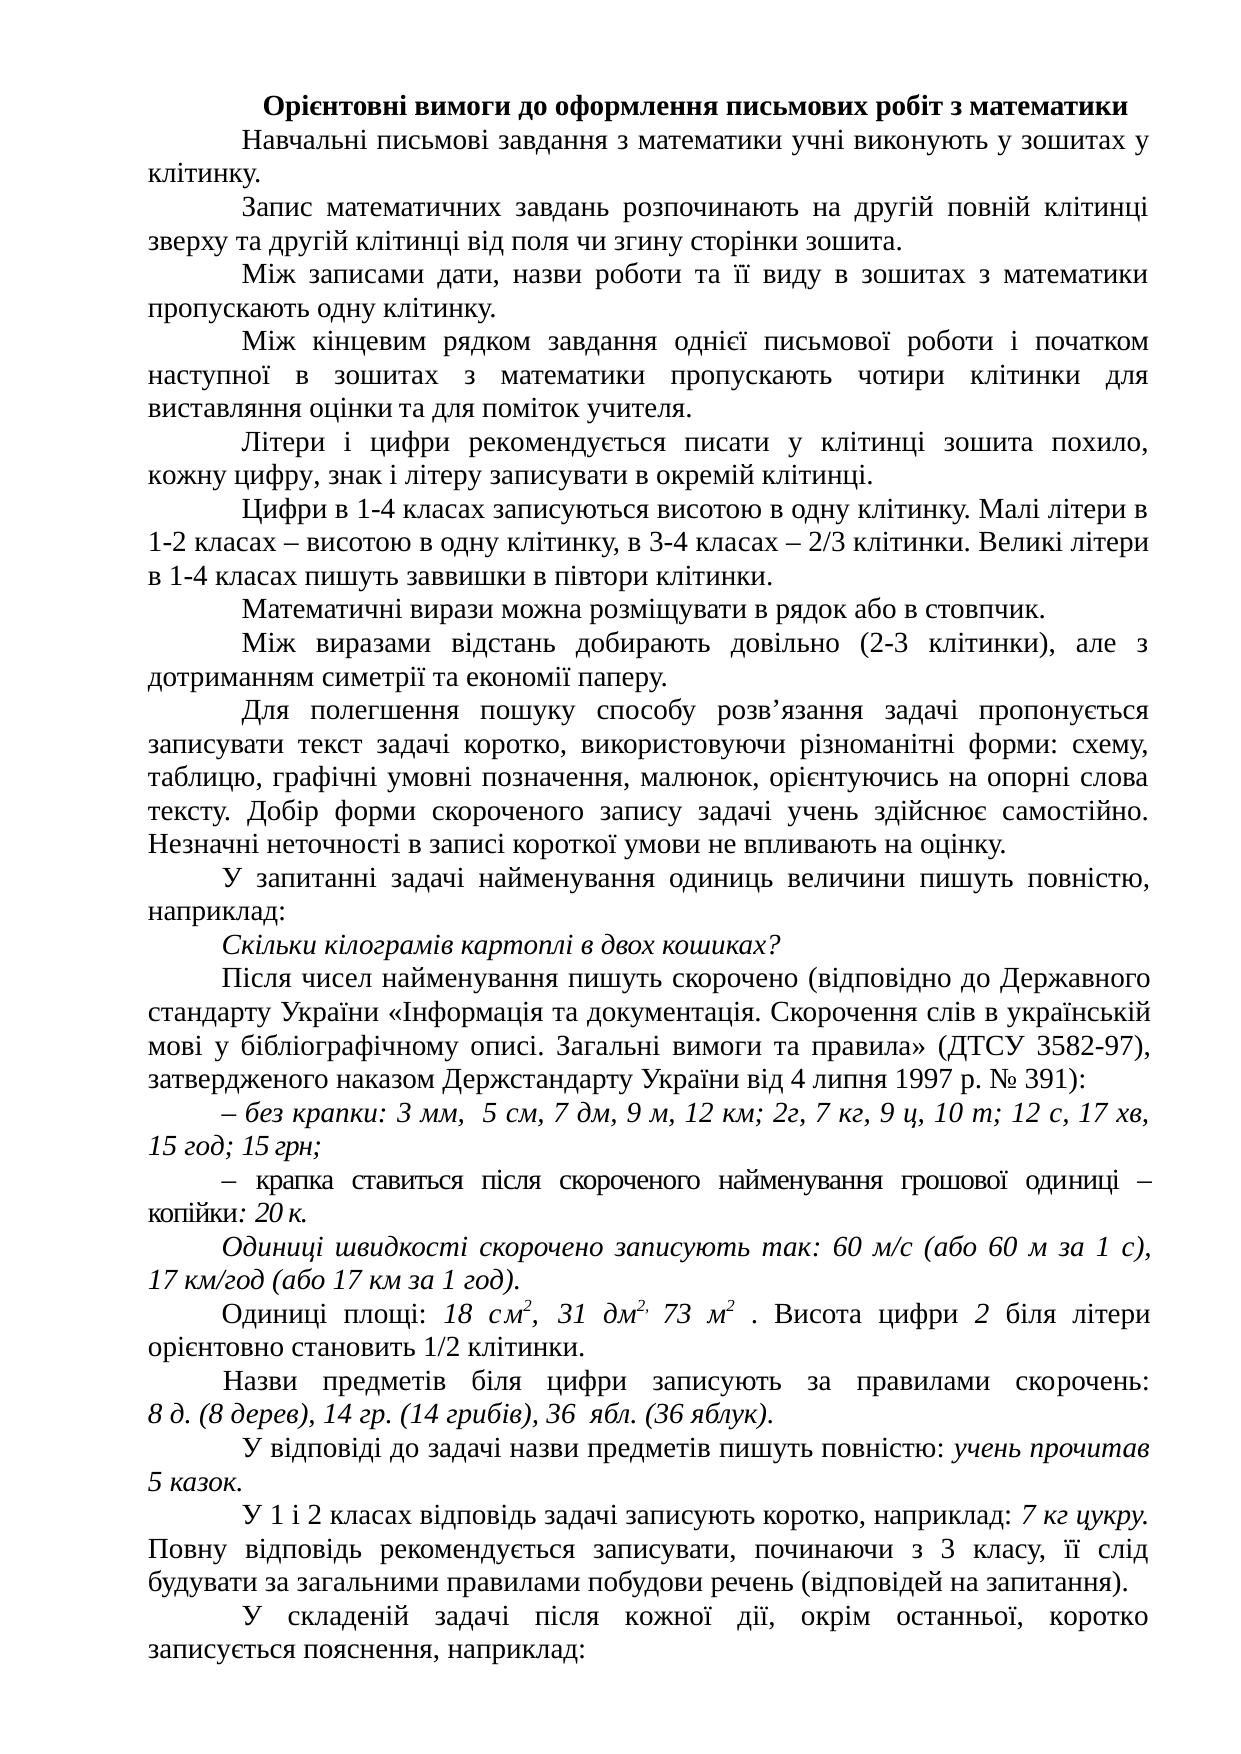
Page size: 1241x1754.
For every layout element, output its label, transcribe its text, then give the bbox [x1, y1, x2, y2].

text Назви предметів біля цифри записують за правилами скорочень: 8 д. (8 дерев), 14 гр. (14 грибів), 36 ябл. (36 яблук). [148, 1363, 1149, 1430]
text Одиниці швидкості скорочено записують так: 60 м/с (або 60 м за 1 с), 17 км/год (або 17 км за 1 год). [148, 1229, 1152, 1296]
text Запис математичних завдань розпочинають на другій повній клітинці зверху та другій клітинці від поля чи згину сторінки зошита. [148, 189, 1149, 256]
text Для полегшення пошуку способу розв’язання задачі пропонується записувати текст задачі коротко, використовуючи різноманітні форми: схему, таблицю, графічні умовні позначення, малюнок, орієнтуючись на опорні слова тексту. Добір форми скороченого запису задачі учень здійснює самостійно. Незначні неточності в записі короткої умови не впливають на оцінку. [148, 692, 1149, 860]
text Між записами дати, назви роботи та її виду в зошитах з математики пропускають одну клітинку. [148, 256, 1149, 323]
text Навчальні письмові завдання з математики учні виконують у зошитах у клітинку. [148, 122, 1149, 189]
text Між виразами відстань добирають довільно (2-3 клітинки), але з дотриманням симетрії та економії паперу. [148, 625, 1149, 692]
text У складеній задачі після кожної дії, окрім останньої, коротко записується пояснення, наприклад: [148, 1598, 1149, 1665]
text – крапка ставиться після скороченого найменування грошової одиниці – копійки: 20 к. [148, 1162, 1152, 1229]
text Орієнтовні вимоги до оформлення письмових робіт з математики [148, 88, 1149, 122]
text Літери і цифри рекомендується писати у клітинці зошита похило, кожну цифру, знак і літеру записувати в окремій клітинці. [148, 424, 1149, 491]
text У 1 і 2 класах відповідь задачі записують коротко, наприклад: 7 кг цукру. Повну відповідь рекомендується записувати, починаючи з 3 класу, її слід будувати за загальними правилами побудови речень (відповідей на запитання). [148, 1497, 1149, 1598]
text Скільки кілограмів картоплі в двох кошиках? [148, 927, 1152, 961]
text У відповіді до задачі назви предметів пишуть повністю: учень прочитав 5 казок. [148, 1430, 1149, 1497]
text Одиниці площі: 18 см2, 31 дм2, 73 м2 . Висота цифри 2 біля літери орієнтовно становить 1/2 клітинки. [148, 1296, 1152, 1363]
text – без крапки: 3 мм, 5 см, 7 дм, 9 м, 12 км; 2г, 7 кг, 9 ц, 10 т; 12 с, 17 хв, 15 год; 15 грн; [148, 1095, 1152, 1162]
text Після чисел найменування пишуть скорочено (відповідно до Державного стандарту України «Інформація та документація. Скорочення слів в українській мові у бібліографічному описі. Загальні вимоги та правила» (ДТСУ 3582-97), затвердженого наказом Держстандарту України від 4 липня 1997 р. № 391): [148, 961, 1152, 1095]
text Цифри в 1-4 класах записуються висотою в одну клітинку. Малі літери в 1-2 класах – висотою в одну клітинку, в 3-4 класах – 2/3 клітинки. Великі літери в 1-4 класах пишуть заввишки в півтори клітинки. [148, 491, 1149, 592]
text Між кінцевим рядком завдання однієї письмової роботи і початком наступної в зошитах з математики пропускають чотири клітинки для виставляння оцінки та для поміток учителя. [148, 323, 1149, 424]
text У запитанні задачі найменування одиниць величини пишуть повністю, наприклад: [148, 860, 1152, 927]
text Математичні вирази можна розміщувати в рядок або в стовпчик. [148, 592, 1149, 625]
